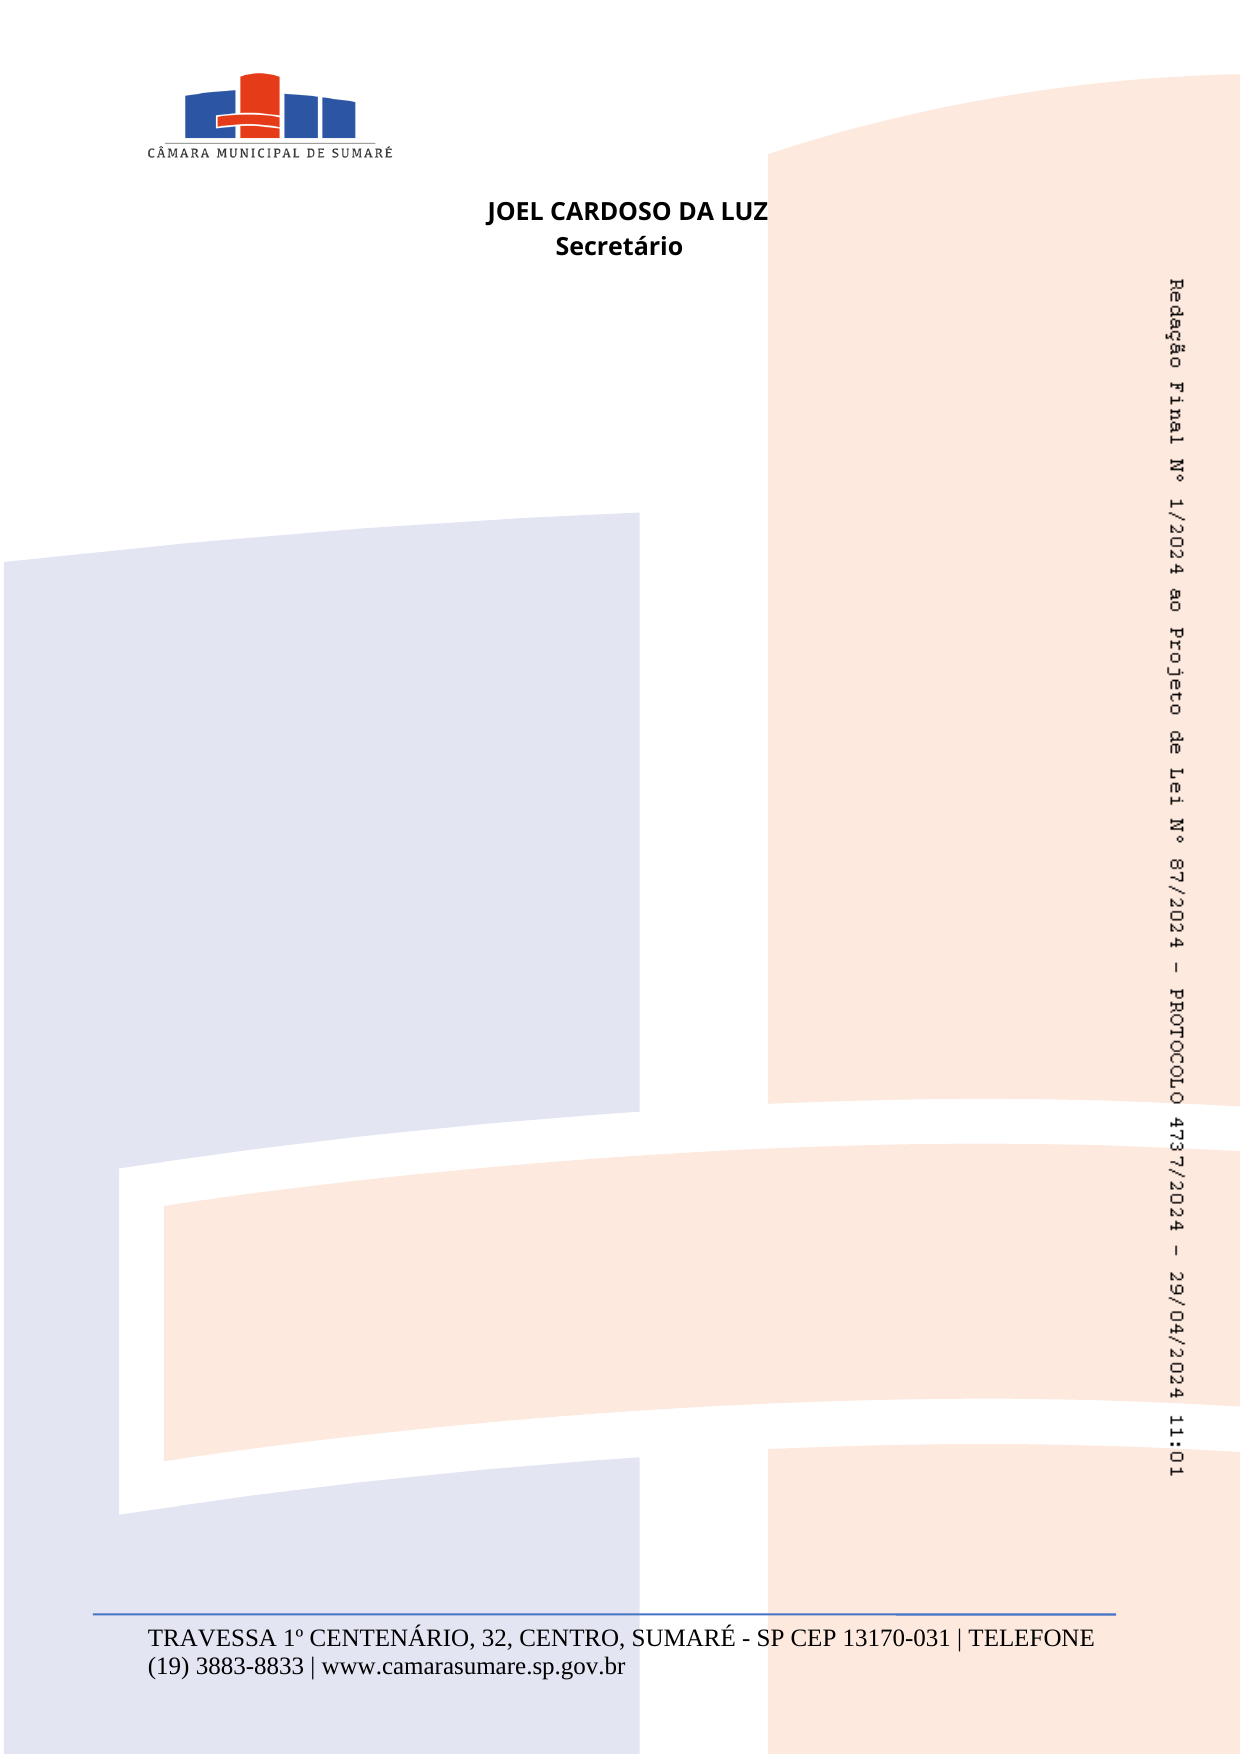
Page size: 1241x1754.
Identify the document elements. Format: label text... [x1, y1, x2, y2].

text JOEL CARDOSO DA LUZ [148, 194, 1107, 228]
text Secretário [443, 228, 1107, 262]
picture [1142, 275, 1205, 1479]
picture [147, 73, 394, 160]
